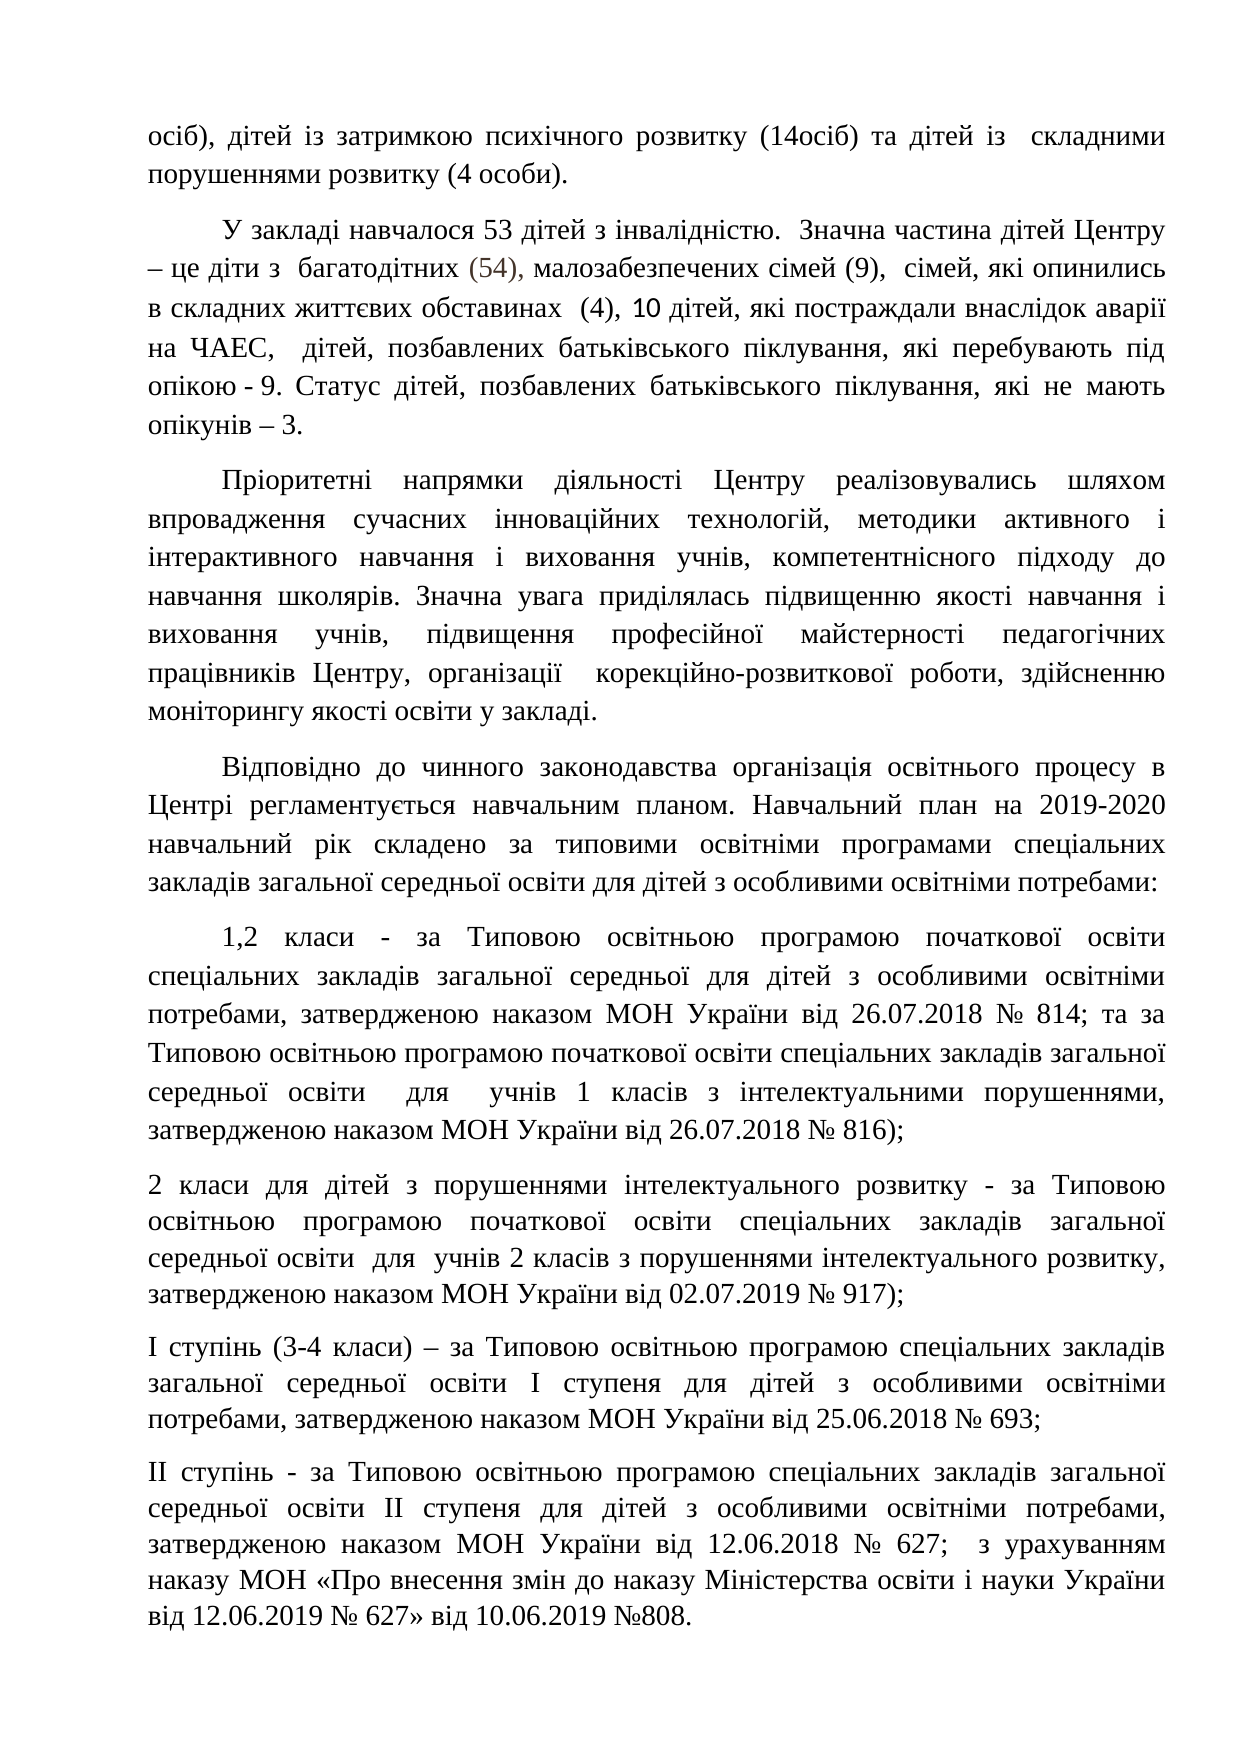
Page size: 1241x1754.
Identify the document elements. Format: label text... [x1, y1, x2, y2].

text Пріоритетні напрямки діяльності Центру реалізовувались шляхом впровадження сучасних інноваційних технологій, методики активного і інтерактивного навчання і виховання учнів, компетентнісного підходу до навчання школярів. Значна увага приділялась підвищенню якості навчання і виховання учнів, підвищення професійної майстерності педагогічних працівників Центру, організації корекційно-розвиткової роботи, здійсненню моніторингу якості освіти у закладі. [148, 462, 1167, 727]
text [148, 152, 1167, 190]
text Відповідно до чинного законодавства організація освітнього процесу в Центрі регламентується навчальним планом. Навчальний план на 2019-2020 навчальний рік складено за типовими освітніми програмами спеціальних закладів загальної середньої освіти для дітей з особливими освітніми потребами: [148, 749, 1167, 898]
text ІІ ступінь - за Типовою освітньою програмою спеціальних закладів загальної середньої освіти ІІ ступеня для дітей з особливими освітніми потребами, затвердженою наказом МОН України від 12.06.2018 № 627; з урахуванням наказу МОН «Про внесення змін до наказу Міністерства освіти і науки України від 12.06.2019 № 627» від 10.06.2019 №808. [148, 1454, 1167, 1632]
text 2 класи для дітей з порушеннями інтелектуального розвитку - за Типовою освітньою програмою початкової освіти спеціальних закладів загальної середньої освіти для учнів 2 класів з порушеннями інтелектуального розвитку, затвердженою наказом МОН України від 02.07.2019 № 917); [148, 1167, 1167, 1309]
text У закладі навчалося 53 дітей з інвалідністю. Значна частина дітей Центру – це діти з багатодітних (54), малозабезпечених сімей (9), сімей, які опинились в складних життєвих обставинах (4), 10 дітей, які постраждали внаслідок аварії на ЧАЕС, дітей, позбавлених батьківського піклування, які перебувають під опікою - 9. Статус дітей, позбавлених батьківського піклування, які не мають опікунів – 3. [148, 212, 1167, 441]
text І ступінь (3-4 класи) – за Типовою освітньою програмою спеціальних закладів загальної середньої освіти І ступеня для дітей з особливими освітніми потребами, затвердженою наказом МОН України від 25.06.2018 № 693; [148, 1329, 1167, 1434]
text 1,2 класи - за Типовою освітньою програмою початкової освіти спеціальних закладів загальної середньої для дітей з особливими освітніми потребами, затвердженою наказом МОН України від 26.07.2018 № 814; та за Типовою освітньою програмою початкової освіти спеціальних закладів загальної середньої освіти для учнів 1 класів з інтелектуальними порушеннями, затвердженою наказом МОН України від 26.07.2018 № 816); [148, 919, 1167, 1146]
